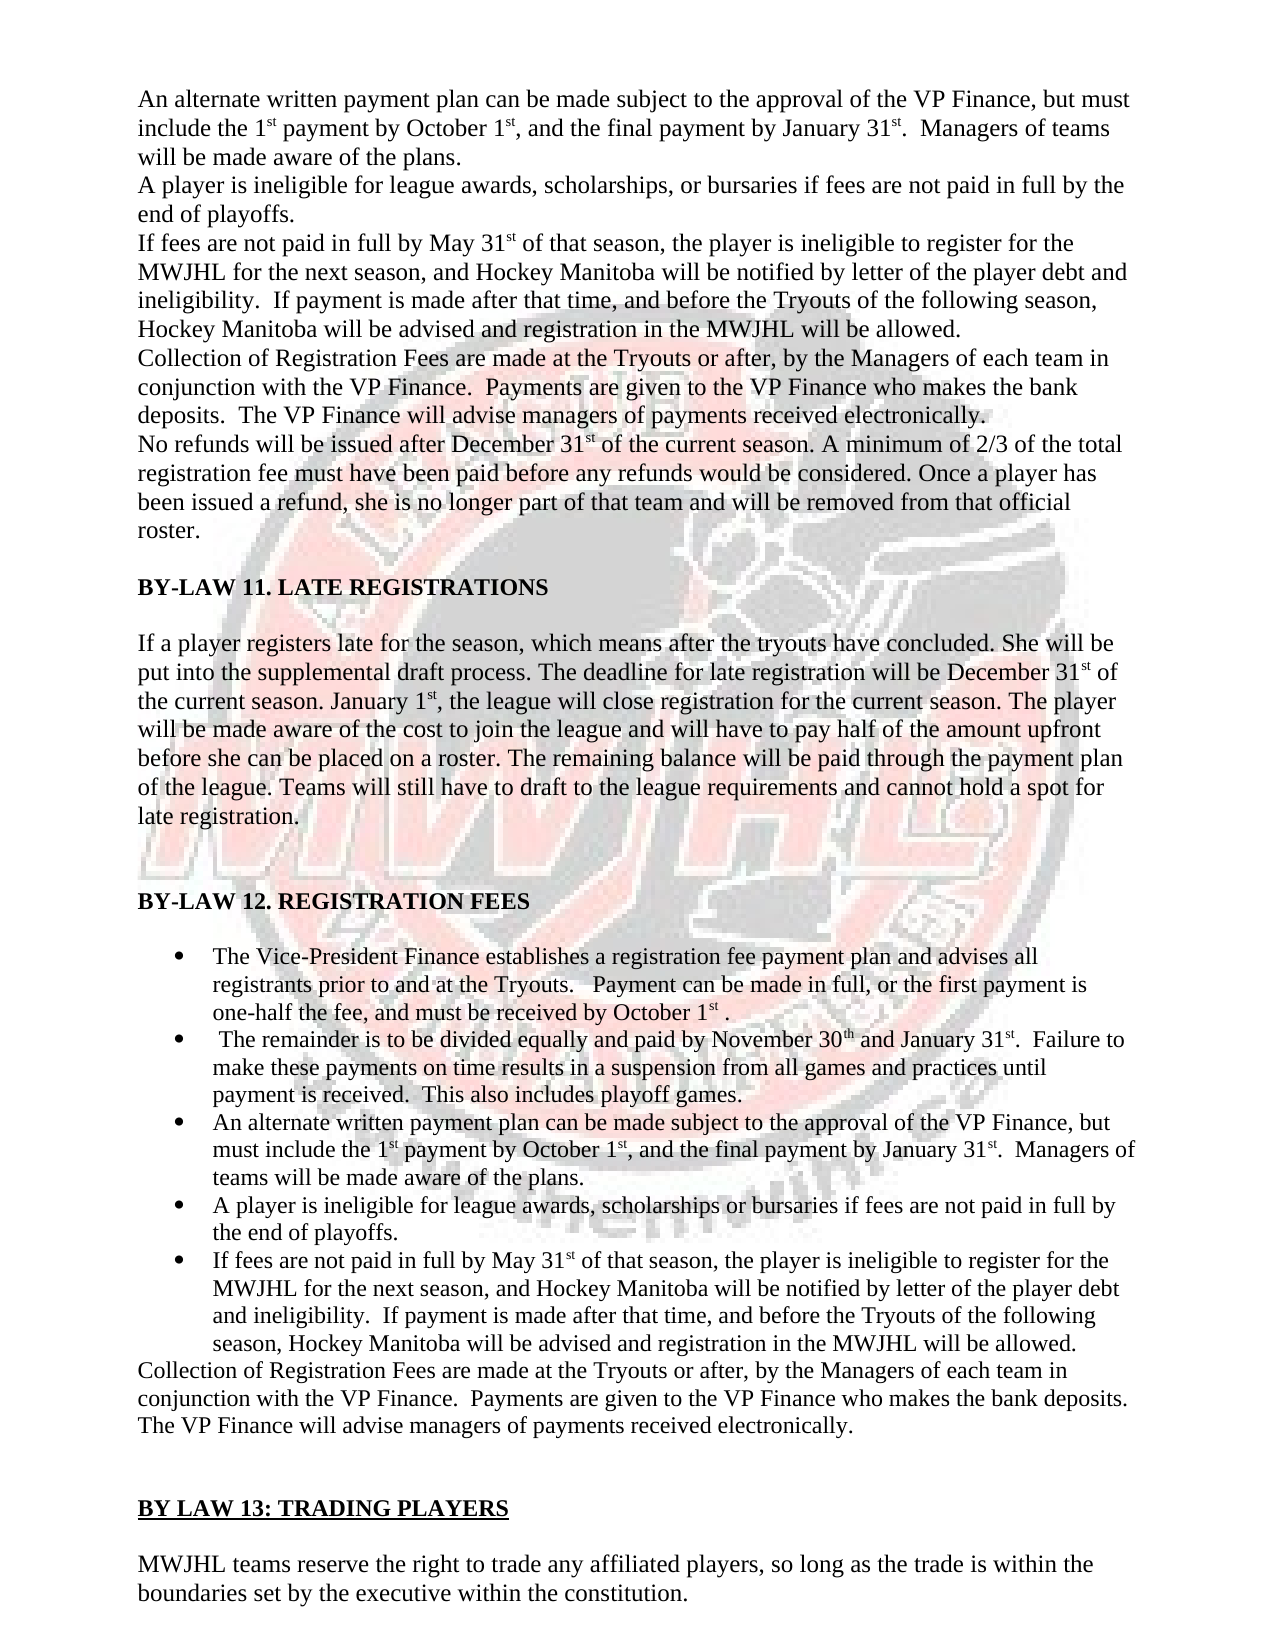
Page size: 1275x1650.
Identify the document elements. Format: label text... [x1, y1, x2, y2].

text No refunds will be issued after December 31st of the current season. A minimum of 2/3 of the total registration fee must have been paid before any refunds would be considered. Once a player has been issued a refund, she is no longer part of that team and will be removed from that official roster. [137, 429, 1135, 544]
picture [137, 829, 1089, 887]
text Collection of Registration Fees are made at the Tryouts or after, by the Managers of each team in conjunction with the VP Finance. Payments are given to the VP Finance who makes the bank deposits. The VP Finance will advise managers of payments received electronically. [137, 343, 1135, 429]
text MWJHL teams reserve the right to trade any affiliated players, so long as the trade is within the [137, 1549, 1135, 1578]
text BY-LAW 12. REGISTRATION FEES [137, 887, 1135, 915]
list The Vice-President Finance establishes a registration fee payment plan and advises all registrants prior to and at the Tryouts. Payment can be made in full, or the first payment is one-half the fee, and must be received by October 1st . [175, 942, 1135, 1025]
text boundaries set by the executive within the constitution. [137, 1578, 1135, 1607]
picture [137, 544, 1089, 573]
text BY LAW 13: TRADING PLAYERS [137, 1494, 1135, 1522]
picture [137, 915, 1089, 1243]
list The remainder is to be divided equally and paid by November 30th and January 31st. Failure to make these payments on time results in a suspension from all games and practices until payment is received. This also includes playoff games. [175, 1025, 1135, 1108]
list A player is ineligible for league awards, scholarships or bursaries if fees are not paid in full by the end of playoffs. [175, 1191, 1135, 1246]
text If a player registers late for the season, which means after the tryouts have concluded. She will be put into the supplemental draft process. The deadline for late registration will be December 31st of the current season. January 1st, the league will close registration for the current season. The player will be made aware of the cost to join the league and will have to pay half of the amount upfront before she can be placed on a roster. The remaining balance will be paid through the payment plan of the league. Teams will still have to draft to the league requirements and cannot hold a spot for late registration. [137, 628, 1135, 829]
list If fees are not paid in full by May 31st of that season, the player is ineligible to register for the MWJHL for the next season, and Hockey Manitoba will be notified by letter of the player debt and ineligibility. If payment is made after that time, and before the Tryouts of the following season, Hockey Manitoba will be advised and registration in the MWJHL will be allowed. [175, 1246, 1135, 1356]
picture [137, 601, 1089, 628]
text BY-LAW 11. LATE REGISTRATIONS [137, 573, 1135, 601]
list An alternate written payment plan can be made subject to the approval of the VP Finance, but must include the 1st payment by October 1st, and the final payment by January 31st. Managers of teams will be made aware of the plans. [175, 1108, 1135, 1191]
text An alternate written payment plan can be made subject to the approval of the VP Finance, but must include the 1st payment by October 1st, and the final payment by January 31st. Managers of teams will be made aware of the plans. [137, 84, 1135, 171]
text A player is ineligible for league awards, scholarships, or bursaries if fees are not paid in full by the end of playoffs. [137, 171, 1135, 228]
text Collection of Registration Fees are made at the Tryouts or after, by the Managers of each team in conjunction with the VP Finance. Payments are given to the VP Finance who makes the bank deposits. The VP Finance will advise managers of payments received electronically. [137, 1356, 1135, 1439]
text If fees are not paid in full by May 31st of that season, the player is ineligible to register for the MWJHL for the next season, and Hockey Manitoba will be notified by letter of the player debt and ineligibility. If payment is made after that time, and before the Tryouts of the following season, Hockey Manitoba will be advised and registration in the MWJHL will be allowed. [137, 228, 1135, 343]
